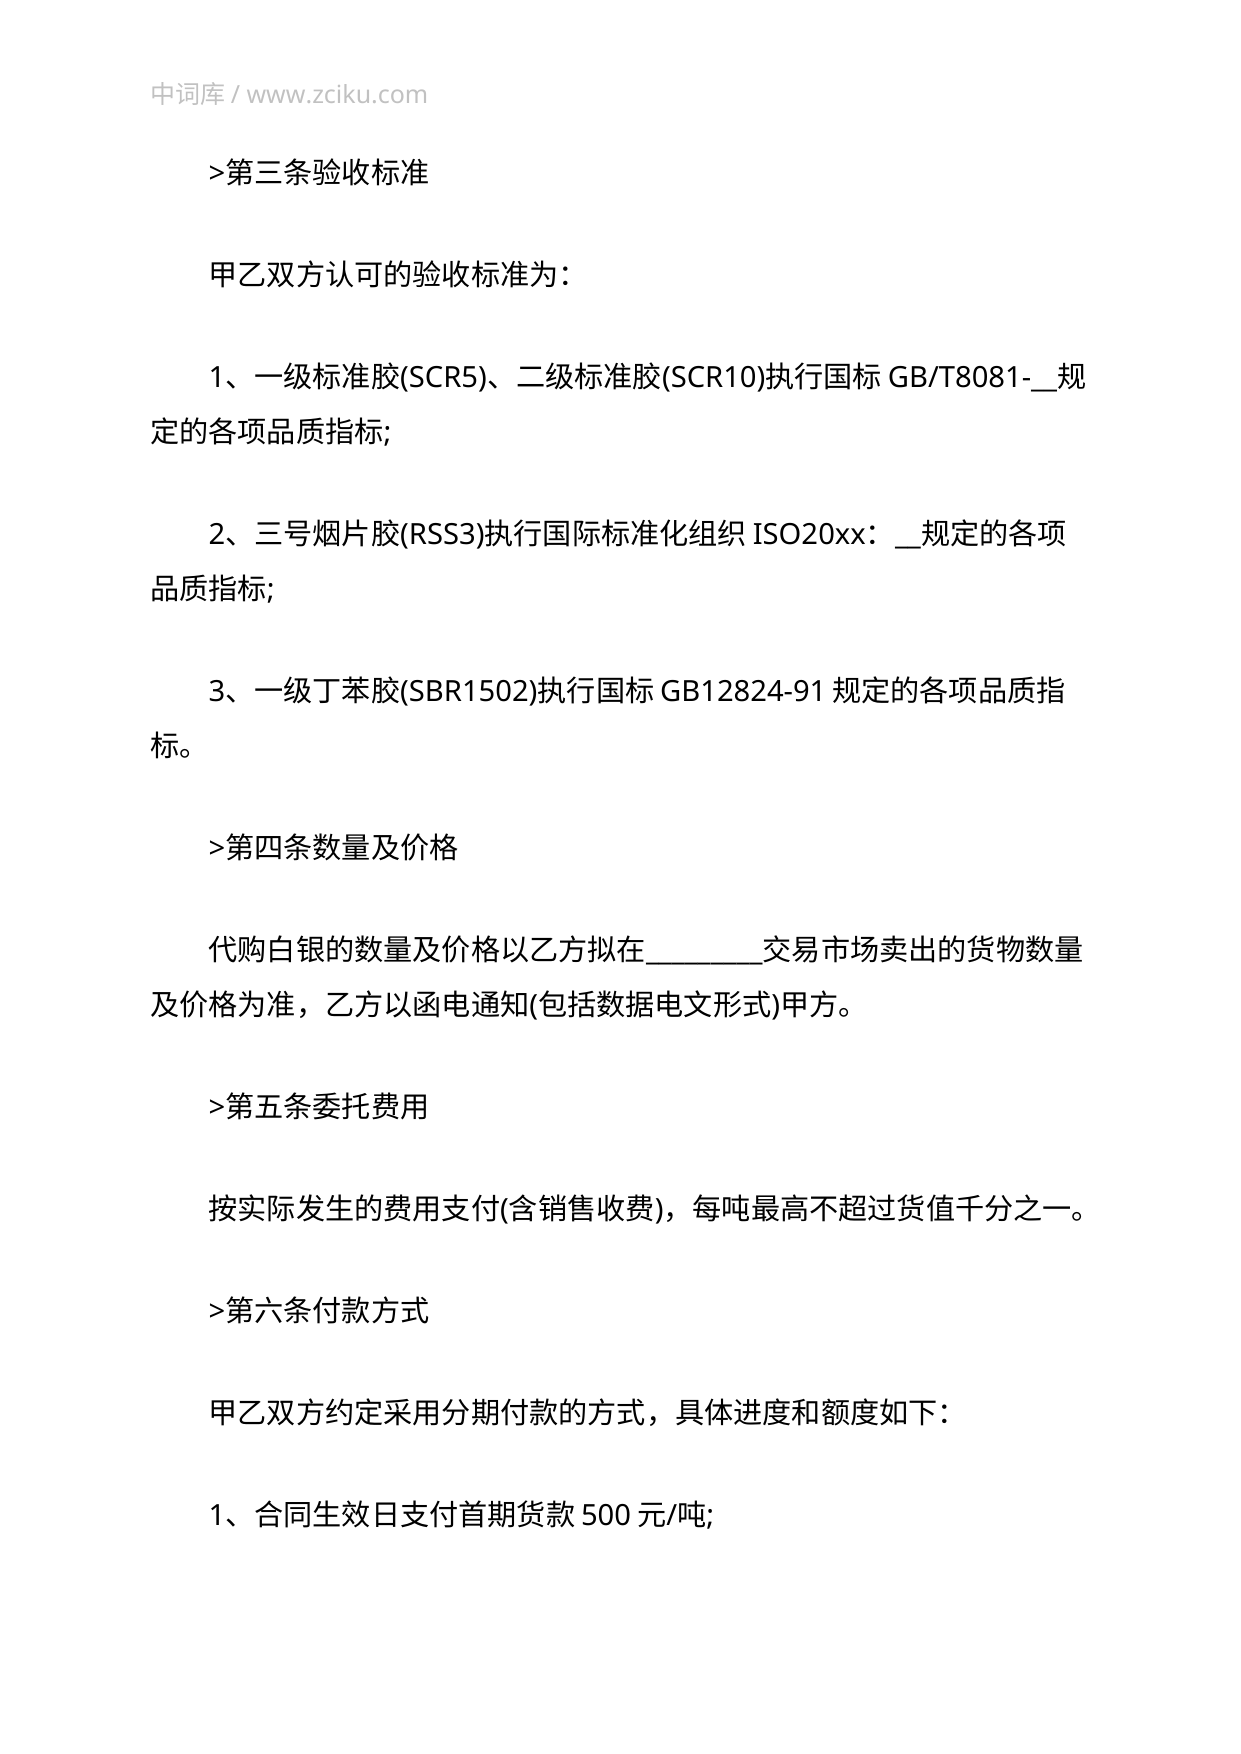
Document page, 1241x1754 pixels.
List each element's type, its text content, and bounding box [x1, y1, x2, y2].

text 按实际发生的费用支付(含销售收费)，每吨最高不超过货值千分之一。 [150, 1185, 1090, 1228]
text >第三条验收标准 [150, 150, 1090, 192]
text 3、一级丁苯胶(SBR1502)执行国标GB12824-91规定的各项品质指标。 [150, 668, 1090, 765]
text 2、三号烟片胶(RSS3)执行国际标准化组织ISO20xx：__规定的各项品质指标; [150, 511, 1090, 608]
text >第五条委托费用 [150, 1083, 1090, 1126]
text 1、合同生效日支付首期货款500元/吨; [150, 1491, 1090, 1533]
text >第六条付款方式 [150, 1287, 1090, 1330]
text 代购白银的数量及价格以乙方拟在_________交易市场卖出的货物数量及价格为准，乙方以函电通知(包括数据电文形式)甲方。 [150, 926, 1090, 1024]
text 1、一级标准胶(SCR5)、二级标准胶(SCR10)执行国标GB/T8081-__规定的各项品质指标; [150, 354, 1090, 451]
text 甲乙双方约定采用分期付款的方式，具体进度和额度如下： [150, 1389, 1090, 1432]
text >第四条数量及价格 [150, 824, 1090, 867]
text 甲乙双方认可的验收标准为： [150, 252, 1090, 294]
